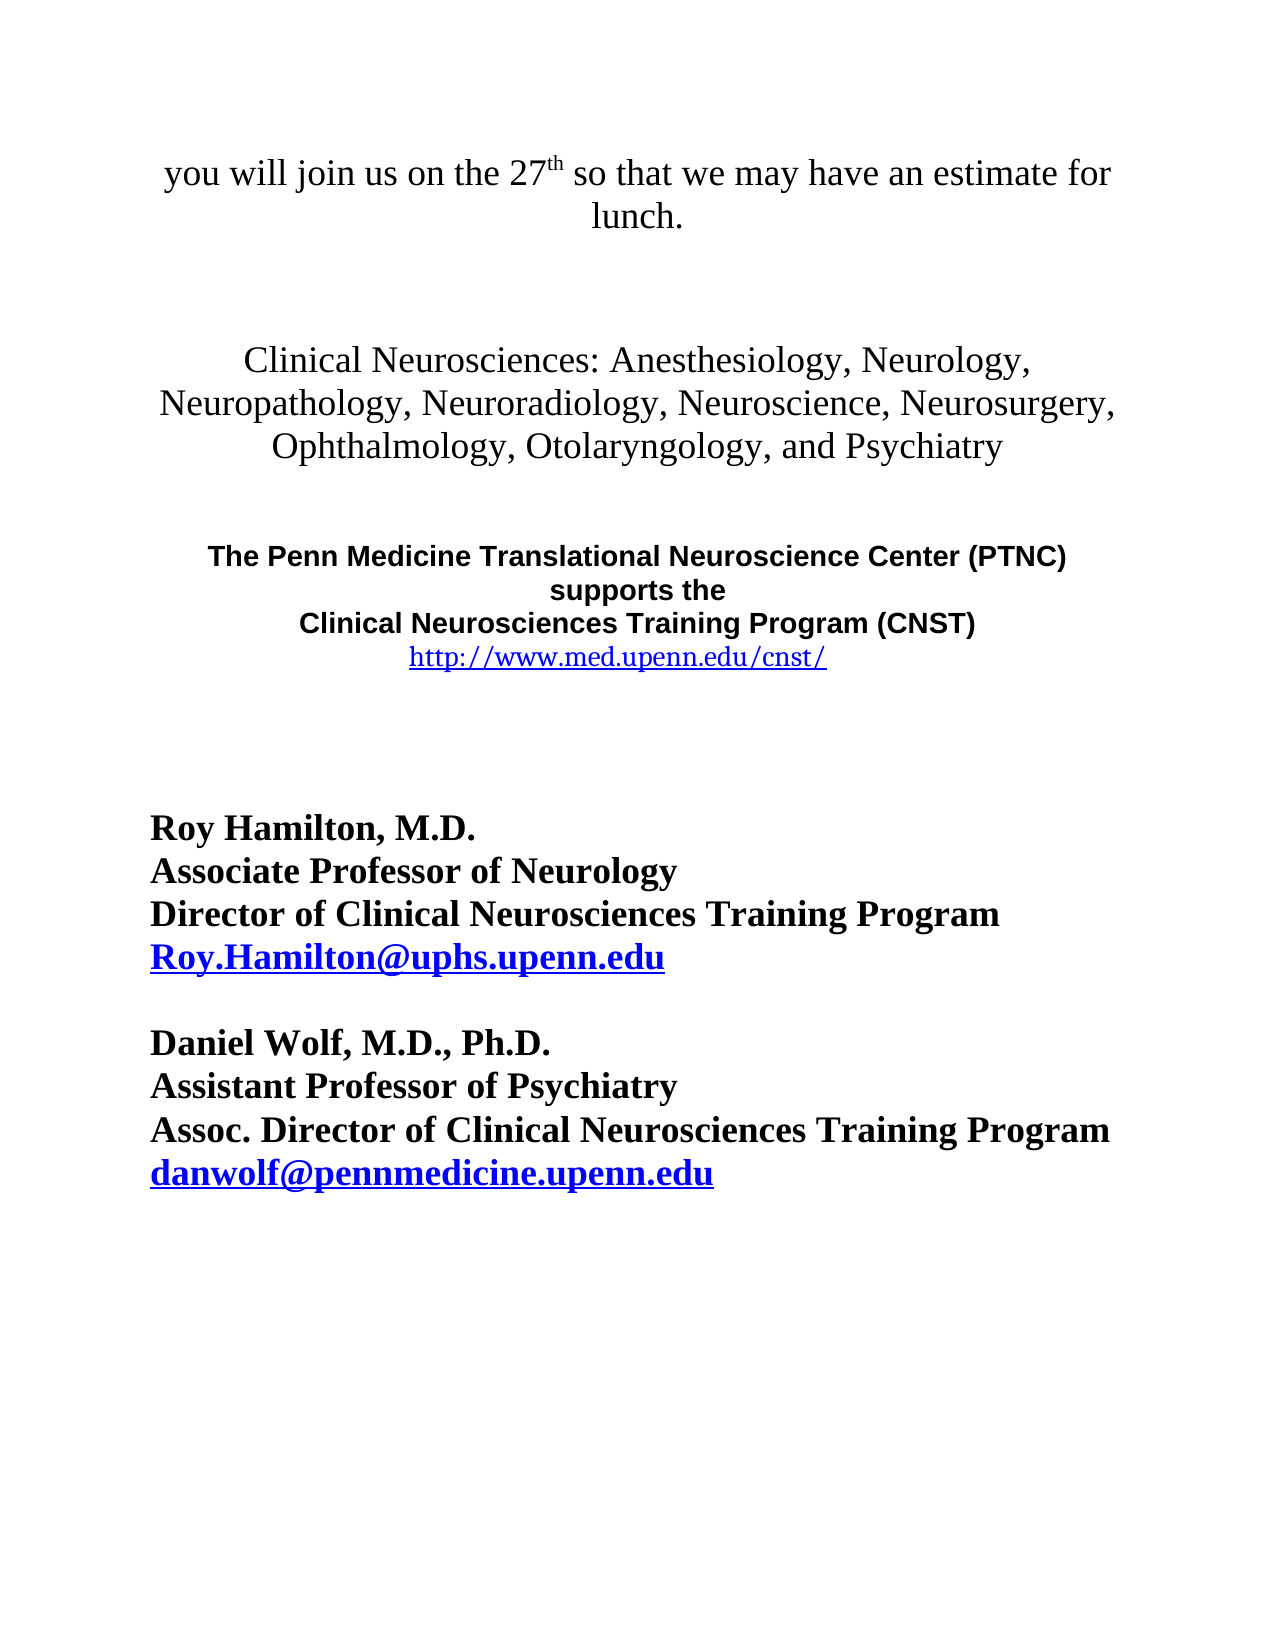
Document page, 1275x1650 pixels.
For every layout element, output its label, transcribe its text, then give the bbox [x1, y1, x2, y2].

text Assoc. Director of Clinical Neurosciences Training Program [150, 1107, 1125, 1150]
text Assistant Professor of Psychiatry [150, 1064, 1125, 1107]
text The Penn Medicine Translational Neuroscience Center (PTNC) supports the [150, 539, 1125, 606]
text Daniel Wolf, M.D., Ph.D. [150, 1021, 1125, 1064]
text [150, 150, 1125, 236]
text Roy Hamilton, M.D. [150, 805, 1125, 848]
text Clinical Neurosciences: Anesthesiology, Neurology, Neuropathology, Neuroradiology, Neuroscience, Neurosurgery, Ophthalmology, Otolaryngology, and Psychiatry [150, 338, 1125, 467]
text Director of Clinical Neurosciences Training Program [150, 891, 1125, 934]
text Roy.Hamilton@uphs.upenn.edu [150, 934, 1125, 978]
text Associate Professor of Neurology [150, 848, 1125, 891]
text http://www.med.upenn.edu/cnst/ [150, 640, 1125, 673]
text danwolf@pennmedicine.upenn.edu [150, 1150, 1125, 1193]
text Clinical Neurosciences Training Program (CNST) [150, 606, 1125, 640]
